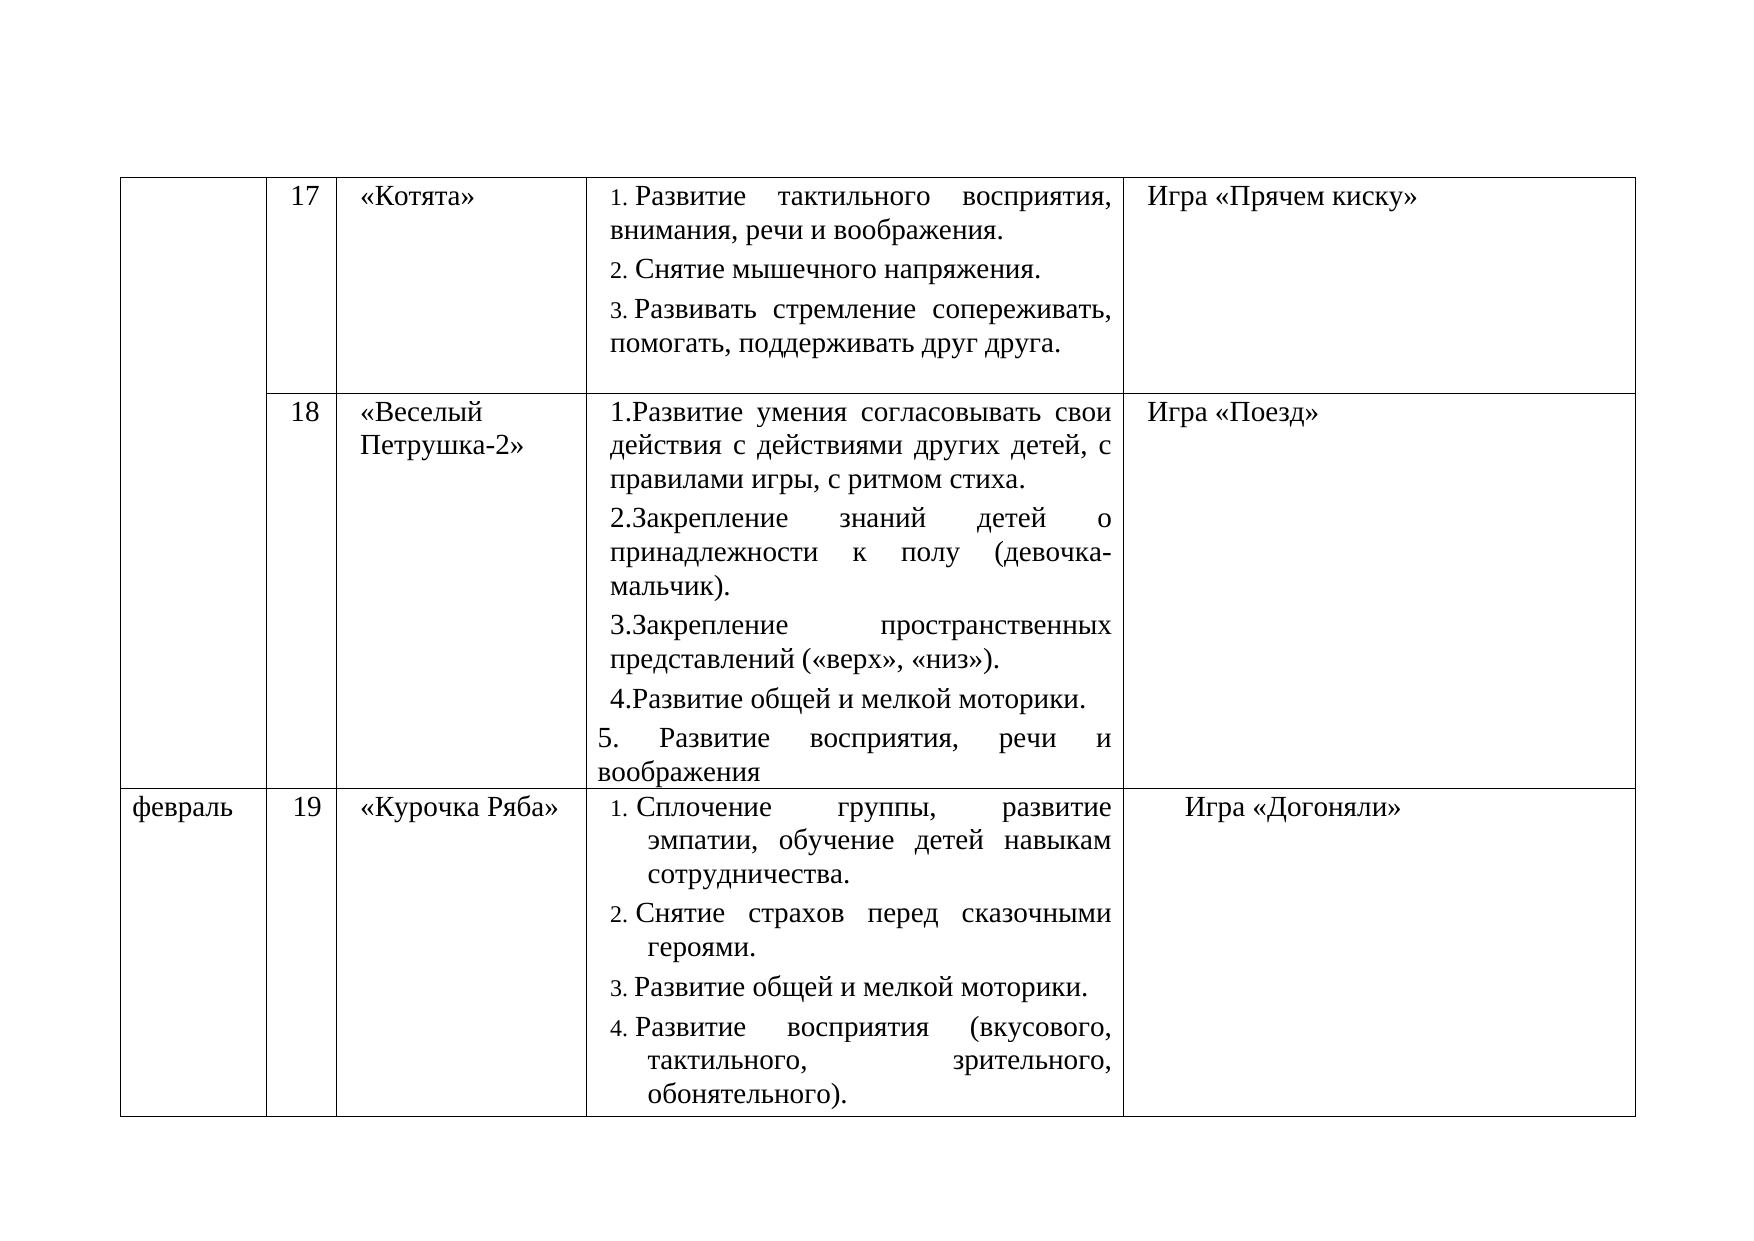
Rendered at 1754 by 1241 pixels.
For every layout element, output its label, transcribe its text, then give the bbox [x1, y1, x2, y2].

table_cell 18 [267, 394, 336, 788]
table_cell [587, 789, 1123, 1116]
table_cell Игра «Поезд» [1124, 394, 1635, 788]
table_cell Игра «Прячем киску» [1124, 178, 1635, 393]
table_cell Игра «Догоняли» [1124, 789, 1635, 1116]
table_cell «Котята» [337, 178, 586, 393]
table_cell Развитие тактильного восприятия, внимания, речи и воображения. Снятие мышечного напряжения. Развивать стремление сопереживать, помогать, поддерживать друг друга. [587, 178, 1123, 393]
table_cell «Веселый Петрушка-2» [337, 394, 586, 788]
table_cell февраль [121, 789, 266, 1116]
table_cell [121, 178, 266, 788]
table_cell 19 [267, 789, 336, 1116]
table_cell 17 [267, 178, 336, 393]
table_cell 1.Развитие умения согласовывать свои действия с действиями других детей, с правилами игры, с ритмом стиха. 2.Закрепление знаний детей о принадлежности к полу (девочка- мальчик). 3.Закрепление пространственных представлений («верх», «низ»). 4.Развитие общей и мелкой моторики. 5. Развитие восприятия, речи и воображения [587, 394, 1123, 788]
table_cell «Курочка Ряба» [337, 789, 586, 1116]
